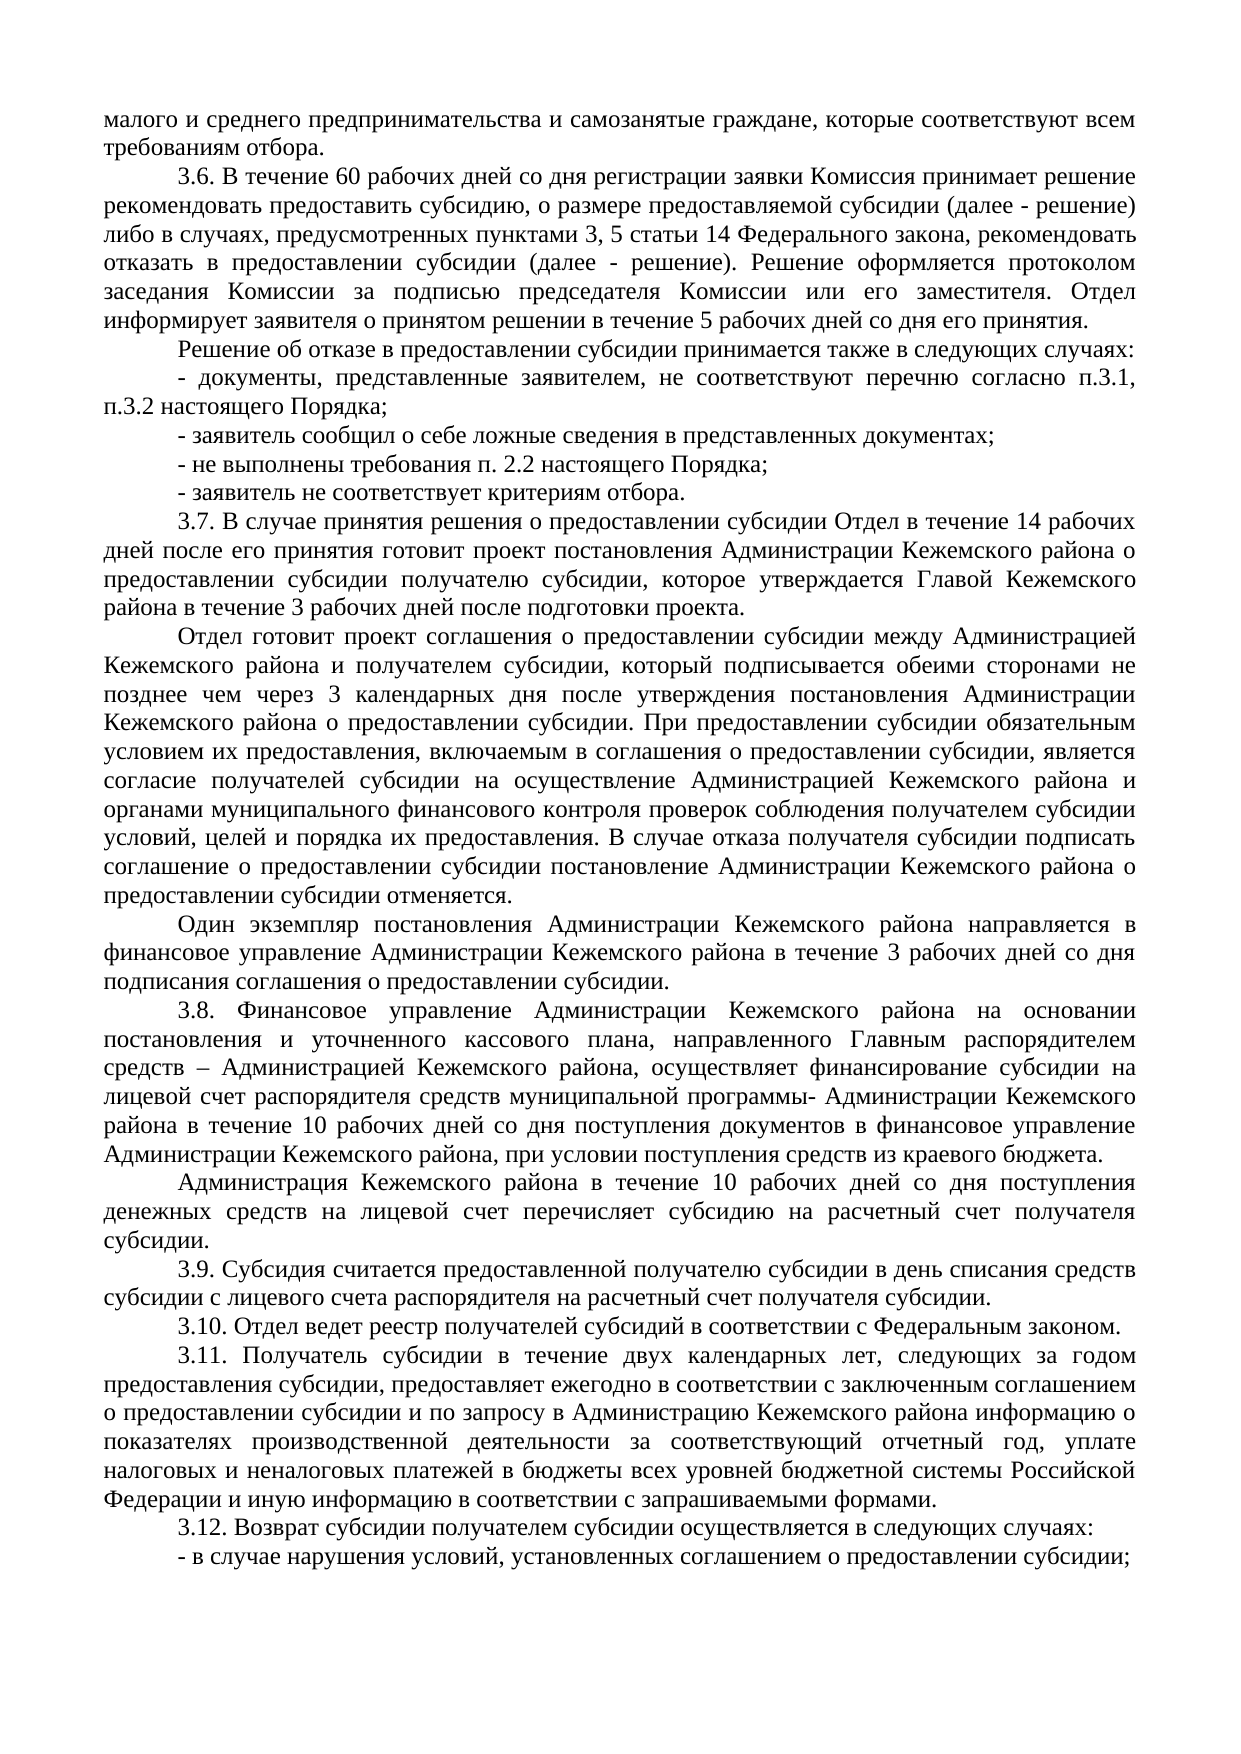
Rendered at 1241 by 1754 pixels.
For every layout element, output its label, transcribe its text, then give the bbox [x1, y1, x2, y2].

text 3.9. Субсидия считается предоставленной получателю субсидии в день списания средств субсидии с лицевого счета распорядителя на расчетный счет получателя субсидии. [103, 1254, 1137, 1311]
text - заявитель не соответствует критериям отбора. [103, 477, 1137, 506]
text Администрация Кежемского района в течение 10 рабочих дней со дня поступления денежных средств на лицевой счет перечисляет субсидию на расчетный счет получателя субсидии. [103, 1167, 1137, 1254]
text 3.10. Отдел ведет реестр получателей субсидий в соответствии с Федеральным законом. [103, 1311, 1137, 1340]
text - в случае нарушения условий, установленных соглашением о предоставлении субсидии; [103, 1541, 1137, 1570]
text 3.12. Возврат субсидии получателем субсидии осуществляется в следующих случаях: [103, 1512, 1137, 1541]
text - не выполнены требования п. 2.2 настоящего Порядка; [103, 449, 1137, 477]
text Один экземпляр постановления Администрации Кежемского района направляется в финансовое управление Администрации Кежемского района в течение 3 рабочих дней со дня подписания соглашения о предоставлении субсидии. [103, 909, 1137, 995]
text 3.11. Получатель субсидии в течение двух календарных лет, следующих за годом предоставления субсидии, предоставляет ежегодно в соответствии с заключенным соглашением о предоставлении субсидии и по запросу в Администрацию Кежемского района информацию о показателях производственной деятельности за соответствующий отчетный год, уплате налоговых и неналоговых платежей в бюджеты всех уровней бюджетной системы Российской Федерации и иную информацию в соответствии с запрашиваемыми формами. [103, 1340, 1137, 1512]
text 3.6. В течение 60 рабочих дней со дня регистрации заявки Комиссия принимает решение рекомендовать предоставить субсидию, о размере предоставляемой субсидии (далее - решение) либо в случаях, предусмотренных пунктами 3, 5 статьи 14 Федерального закона, рекомендовать отказать в предоставлении субсидии (далее - решение). Решение оформляется протоколом заседания Комиссии за подписью председателя Комиссии или его заместителя. Отдел информирует заявителя о принятом решении в течение 5 рабочих дней со дня его принятия. [103, 161, 1137, 334]
text - заявитель сообщил о себе ложные сведения в представленных документах; [103, 420, 1137, 449]
text - документы, представленные заявителем, не соответствуют перечню согласно п.3.1, п.3.2 настоящего Порядка; [103, 362, 1137, 420]
text Решение об отказе в предоставлении субсидии принимается также в следующих случаях: [103, 334, 1137, 362]
text 3.8. Финансовое управление Администрации Кежемского района на основании постановления и уточненного кассового плана, направленного Главным распорядителем средств – Администрацией Кежемского района, осуществляет финансирование субсидии на лицевой счет распорядителя средств муниципальной программы- Администрации Кежемского района в течение 10 рабочих дней со дня поступления документов в финансовое управление Администрации Кежемского района, при условии поступления средств из краевого бюджета. [103, 995, 1137, 1167]
text 3.7. В случае принятия решения о предоставлении субсидии Отдел в течение 14 рабочих дней после его принятия готовит проект постановления Администрации Кежемского района о предоставлении субсидии получателю субсидии, которое утверждается Главой Кежемского района в течение 3 рабочих дней после подготовки проекта. [103, 506, 1137, 621]
text Отдел готовит проект соглашения о предоставлении субсидии между Администрацией Кежемского района и получателем субсидии, который подписывается обеими сторонами не позднее чем через 3 календарных дня после утверждения постановления Администрации Кежемского района о предоставлении субсидии. При предоставлении субсидии обязательным условием их предоставления, включаемым в соглашения о предоставлении субсидии, является согласие получателей субсидии на осуществление Администрацией Кежемского района и органами муниципального финансового контроля проверок соблюдения получателем субсидии условий, целей и порядка их предоставления. В случае отказа получателя субсидии подписать соглашение о предоставлении субсидии постановление Администрации Кежемского района о предоставлении субсидии отменяется. [103, 621, 1137, 909]
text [103, 104, 1137, 161]
